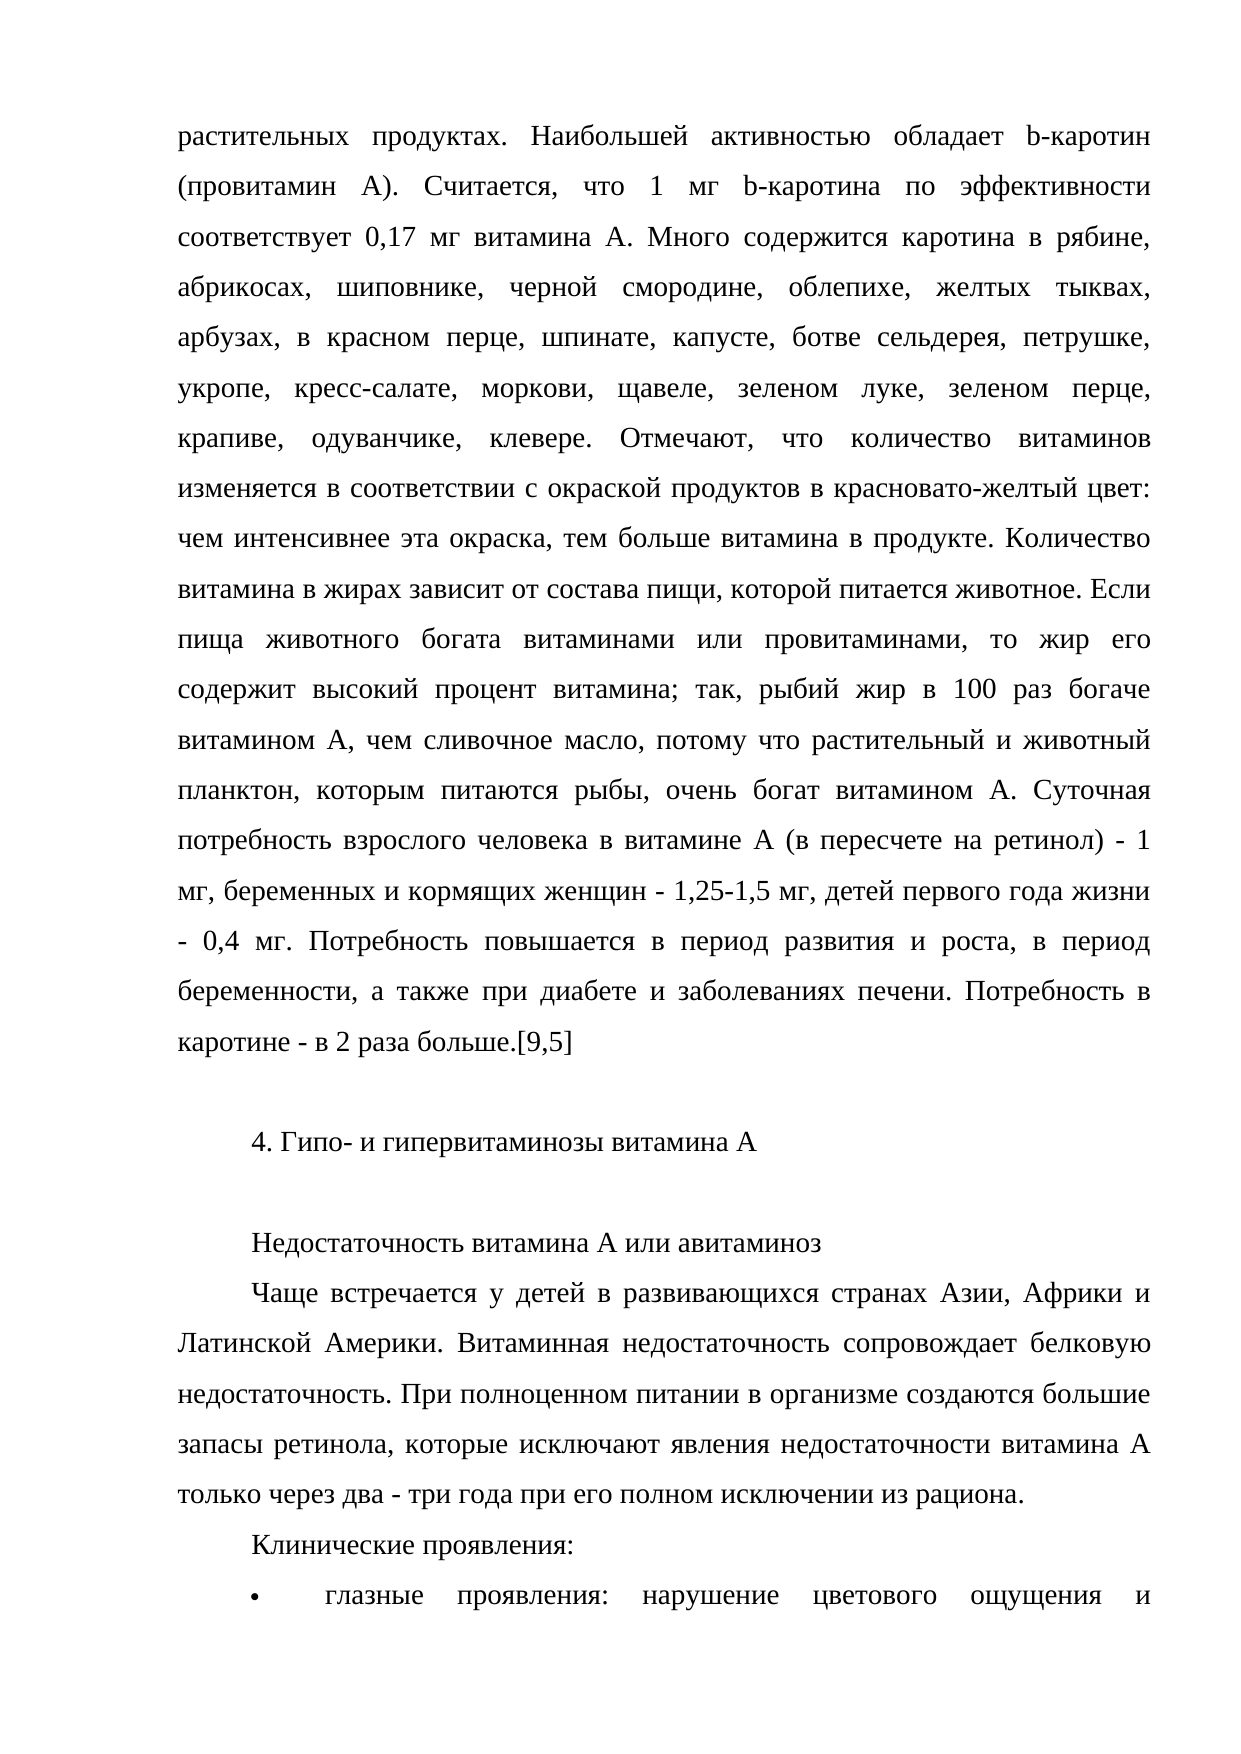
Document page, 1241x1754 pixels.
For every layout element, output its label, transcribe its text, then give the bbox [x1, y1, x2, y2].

text Недостаточность витамина А или авитаминоз [177, 1225, 1152, 1258]
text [177, 118, 1152, 1057]
text Клинические проявления: [177, 1527, 1152, 1560]
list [177, 1577, 1152, 1611]
text 4. Гипо- и гипервитаминозы витамина А [177, 1124, 1152, 1158]
text Чаще встречается у детей в развивающихся странах Азии, Африки и Латинской Америки. Витаминная недостаточность сопровождает белковую недостаточность. При полноценном питании в организме создаются большие запасы ретинола, которые исключают явления недостаточности витамина А только через два - три года при его полном исключении из рациона. [177, 1275, 1152, 1510]
